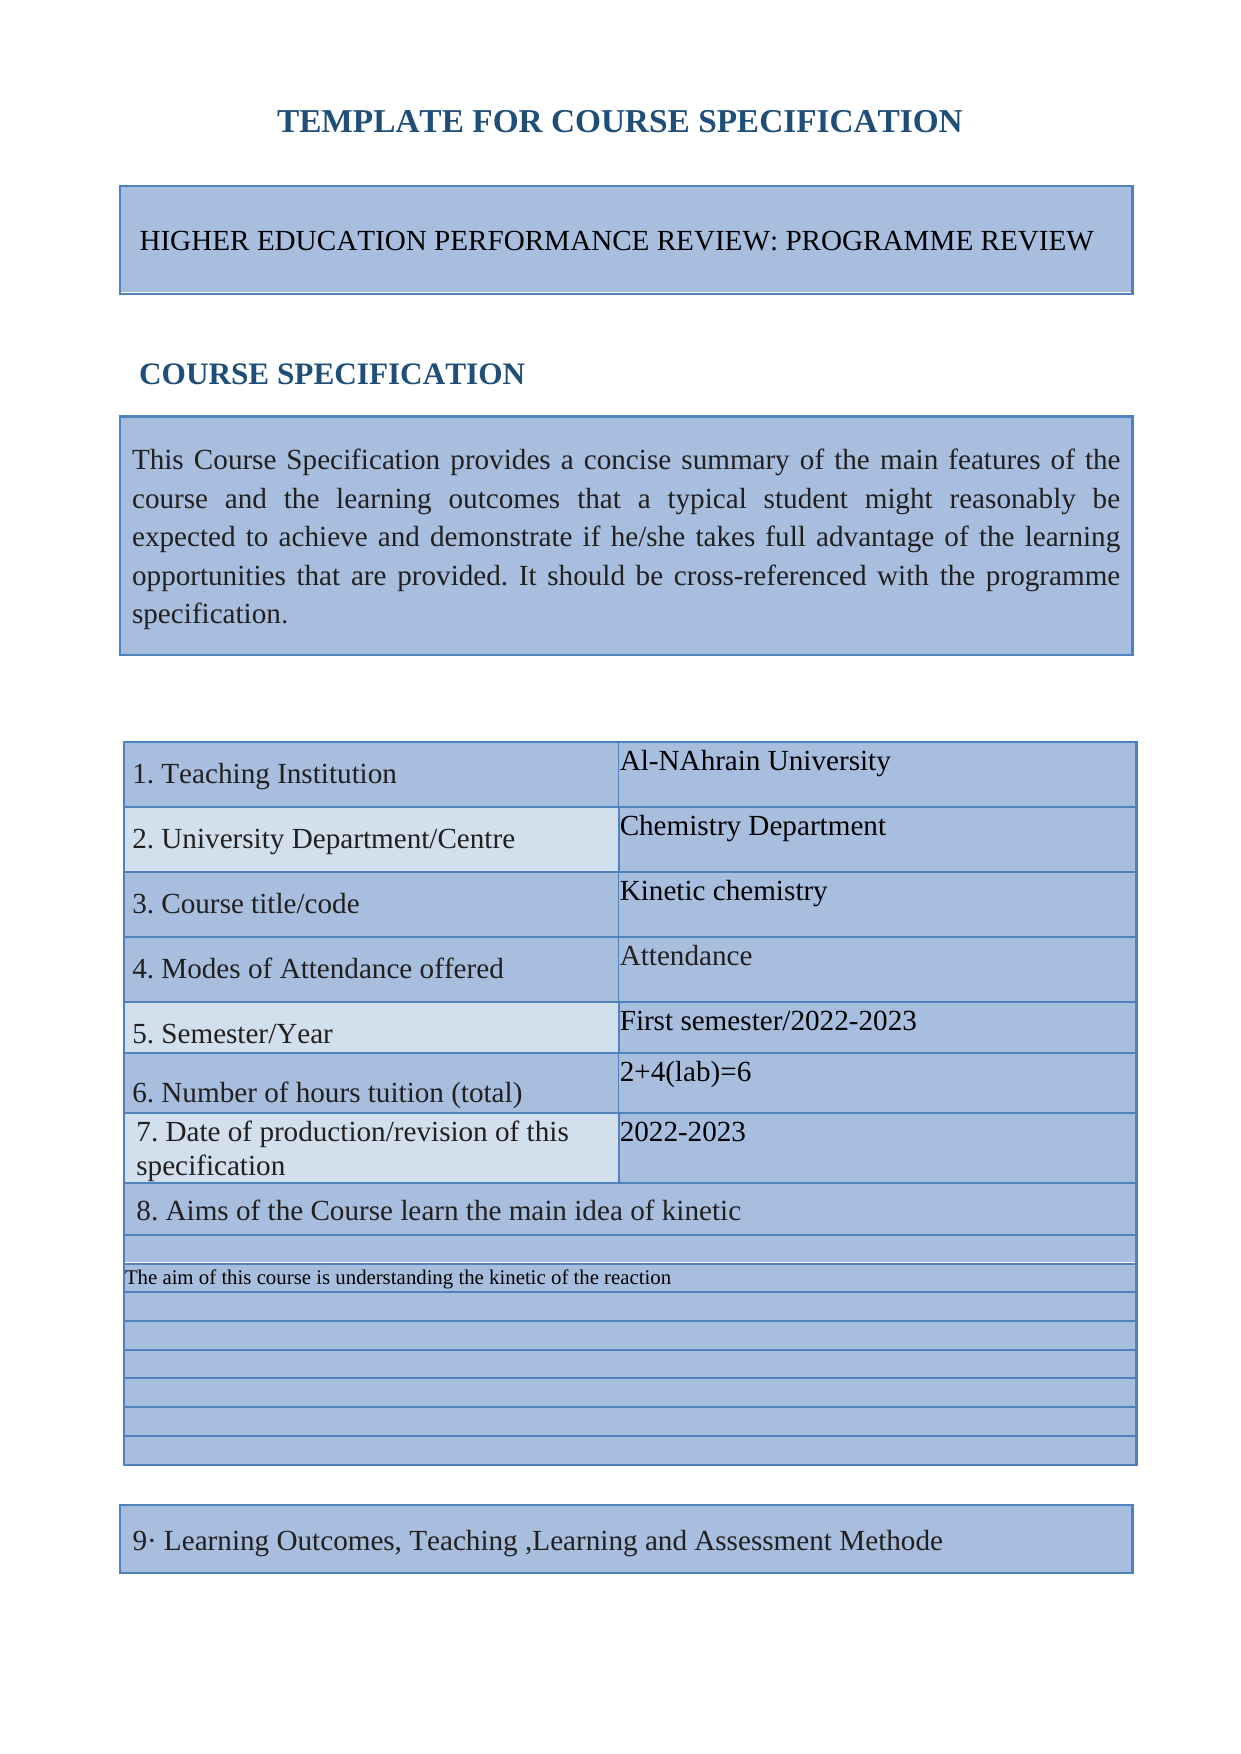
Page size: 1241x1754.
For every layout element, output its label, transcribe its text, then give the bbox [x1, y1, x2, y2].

table_cell [125, 1408, 1135, 1435]
table_cell 5. Semester/Year [125, 1003, 618, 1052]
table_cell 6. Number of hours tuition (total) [125, 1054, 618, 1112]
table_cell [125, 1322, 1135, 1349]
table_cell 4. Modes of Attendance offered [125, 938, 618, 1001]
table_header 9· Learning Outcomes, Teaching ,Learning and Assessment Methode [121, 1506, 1131, 1572]
table_cell 3. Course title/code [125, 873, 618, 936]
table_cell Attendance [619, 938, 1135, 1001]
table_cell 2. University Department/Centre [125, 808, 618, 871]
table_cell 2+4(lab)=6 [619, 1054, 1135, 1112]
table_header Al-NAhrain University [619, 743, 1135, 806]
table_cell [125, 1351, 1135, 1377]
table_cell First semester/2022-2023 [620, 1003, 1135, 1052]
table_header 1. Teaching Institution [125, 743, 618, 806]
table_cell 2022-2023 [620, 1114, 1135, 1182]
table_header This Course Specification provides a concise summary of the main features of the course and the learning outcomes that a typical student might reasonably be expected to achieve and demonstrate if he/she takes full advantage of the learning opportunities that are provided. It should be cross-referenced with the programme specification. [121, 418, 1131, 654]
table_cell 8. Aims of the Course learn the main idea of kinetic [125, 1184, 1135, 1234]
table_cell [125, 1379, 1135, 1406]
text COURSE SPECIFICATION [139, 356, 1151, 392]
table_cell 7. Date of production/revision of this specification [125, 1114, 618, 1182]
table_cell [125, 1437, 1135, 1464]
table_cell The aim of this course is understanding the kinetic of the reaction [125, 1265, 1135, 1291]
table_cell [125, 1236, 1135, 1262]
table_cell Kinetic chemistry [619, 873, 1135, 936]
table_cell [125, 1293, 1135, 1320]
subtitle TEMPLATE FOR COURSE SPECIFICATION [275, 102, 965, 140]
table_header HIGHER EDUCATION PERFORMANCE REVIEW: PROGRAMME REVIEW [121, 187, 1131, 292]
table_cell Chemistry Department [620, 808, 1135, 871]
